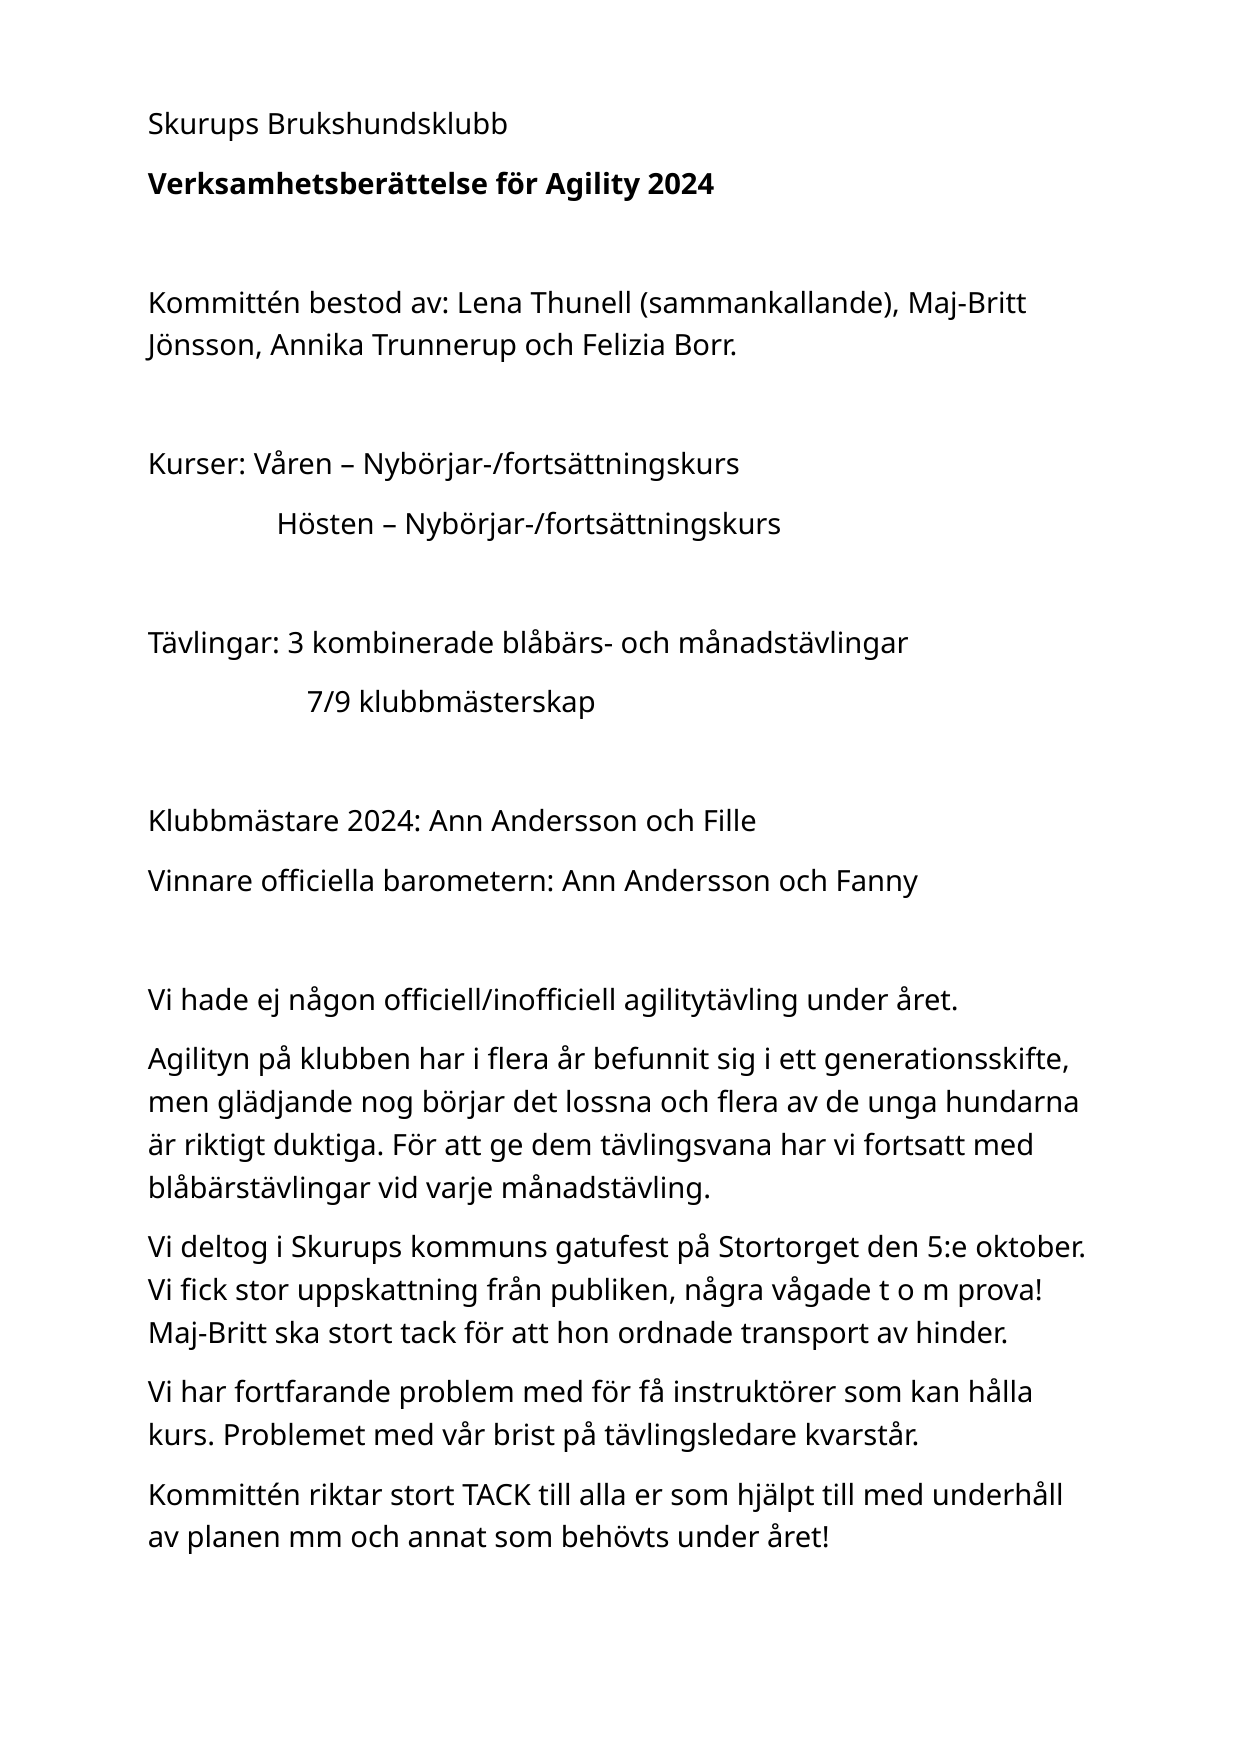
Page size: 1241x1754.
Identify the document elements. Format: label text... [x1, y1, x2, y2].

text Skurups Brukshundsklubb [148, 103, 1093, 143]
text Vi hade ej någon officiell/inofficiell agilitytävling under året. [148, 979, 1093, 1019]
text Vinnare officiella barometern: Ann Andersson och Fanny [148, 860, 1093, 900]
text Hösten – Nybörjar-/fortsättningskurs [148, 503, 1093, 543]
text Kommittén riktar stort TACK till alla er som hjälpt till med underhåll av planen mm och annat som behövts under året! [148, 1474, 1093, 1556]
text Vi deltog i Skurups kommuns gatufest på Stortorget den 5:e oktober. Vi fick stor uppskattning från publiken, några vågade t o m prova! Maj-Britt ska stort tack för att hon ordnade transport av hinder. [148, 1226, 1093, 1352]
text Vi har fortfarande problem med för få instruktörer som kan hålla kurs. Problemet med vår brist på tävlingsledare kvarstår. [148, 1371, 1093, 1454]
text Klubbmästare 2024: Ann Andersson och Fille [148, 801, 1093, 840]
text Verksamhetsberättelse för Agility 2024 [148, 163, 1093, 203]
text 7/9 klubbmästerskap [148, 682, 1093, 721]
text Kommittén bestod av: Lena Thunell (sammankallande), Maj-Britt Jönsson, Annika Trunnerup och Felizia Borr. [148, 282, 1093, 364]
text Kurser: Våren – Nybörjar-/fortsättningskurs [148, 444, 1093, 483]
text Agilityn på klubben har i flera år befunnit sig i ett generationsskifte, men glädjande nog börjar det lossna och flera av de unga hundarna är riktigt duktiga. För att ge dem tävlingsvana har vi fortsatt med blåbärstävlingar vid varje månadstävling. [148, 1038, 1093, 1207]
text Tävlingar: 3 kombinerade blåbärs- och månadstävlingar [148, 622, 1093, 662]
